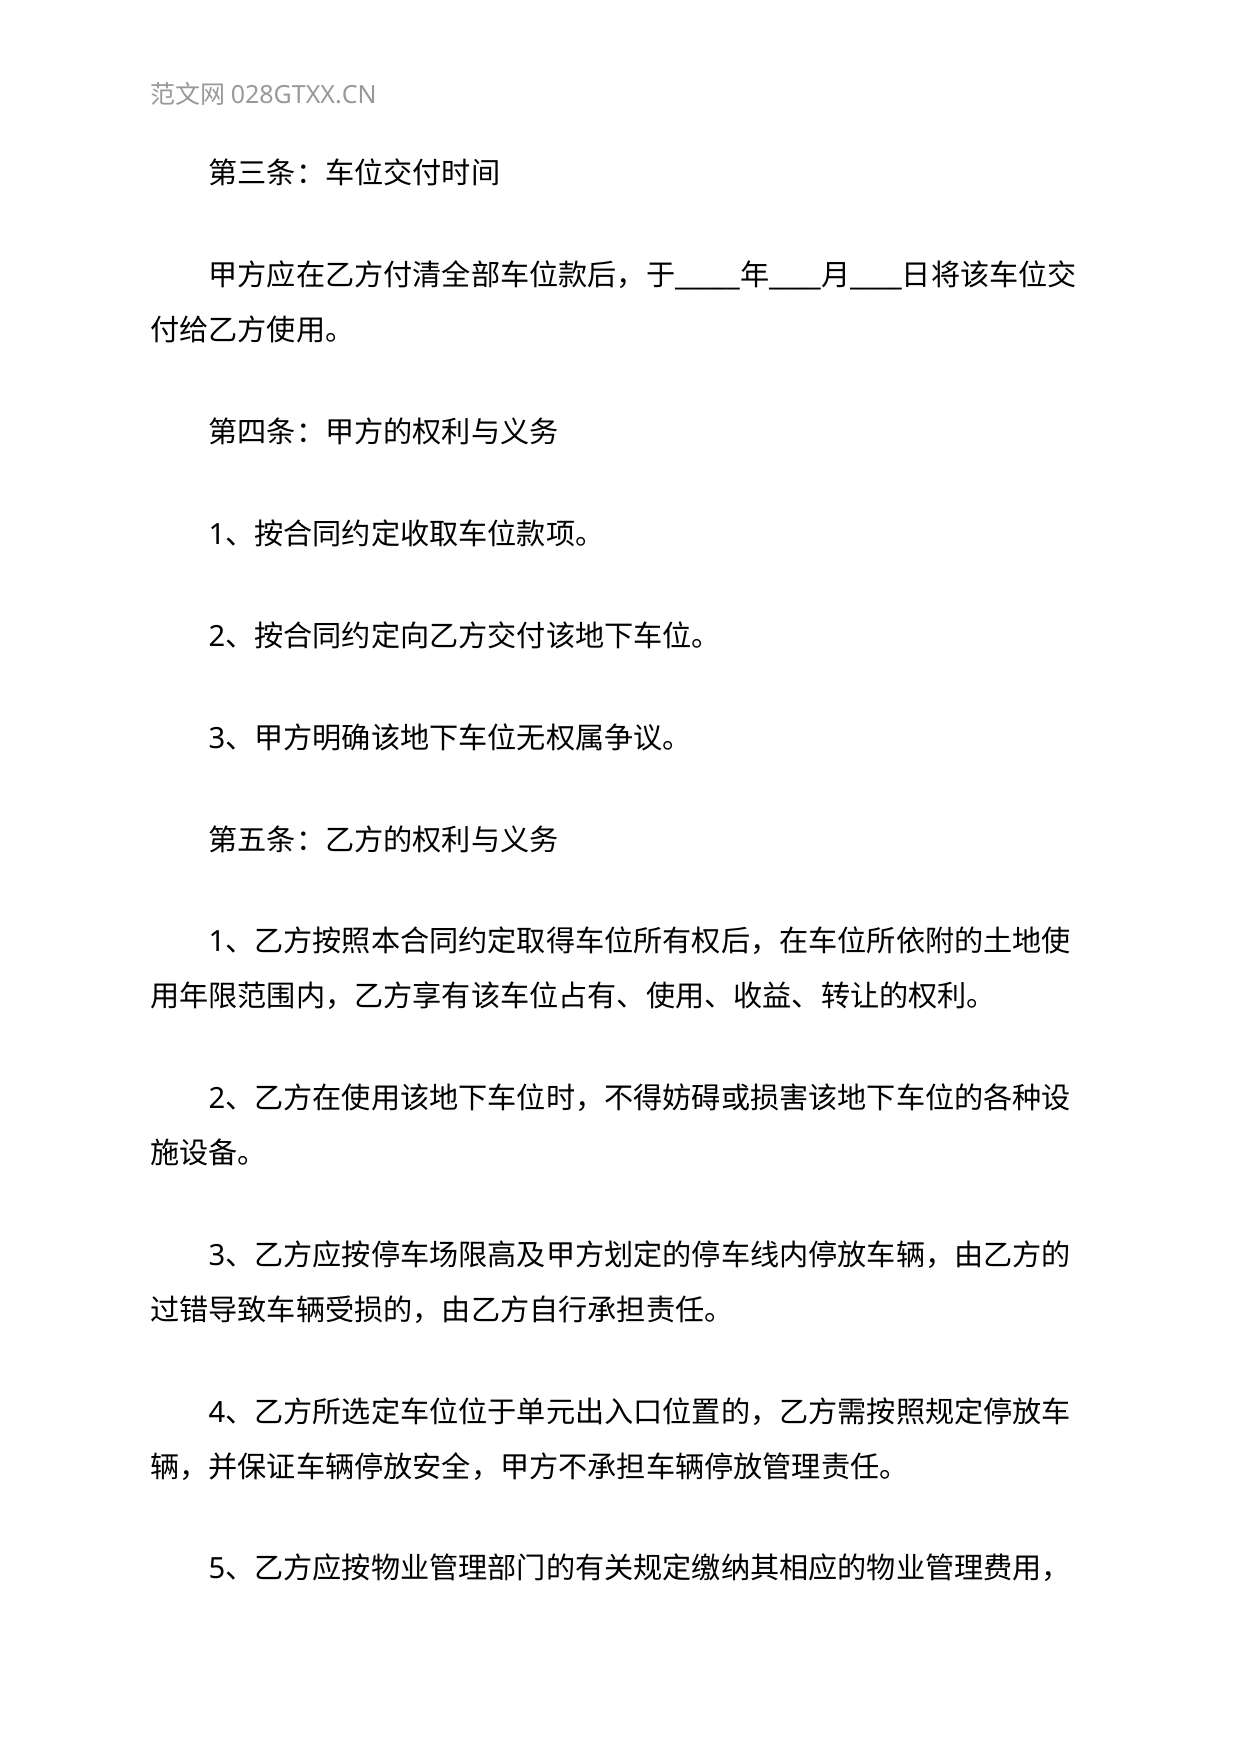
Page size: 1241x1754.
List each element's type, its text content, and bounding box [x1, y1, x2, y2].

text 3、乙方应按停车场限高及甲方划定的停车线内停放车辆，由乙方的过错导致车辆受损的，由乙方自行承担责任。 [150, 1232, 1090, 1329]
text 2、乙方在使用该地下车位时，不得妨碍或损害该地下车位的各种设施设备。 [150, 1075, 1090, 1172]
text 1、按合同约定收取车位款项。 [150, 510, 1090, 553]
text 第五条：乙方的权利与义务 [150, 816, 1090, 858]
text 3、甲方明确该地下车位无权属争议。 [150, 714, 1090, 757]
text 2、按合同约定向乙方交付该地下车位。 [150, 612, 1090, 655]
text 第三条：车位交付时间 [150, 150, 1090, 192]
text 甲方应在乙方付清全部车位款后，于_____年____月____日将该车位交付给乙方使用。 [150, 252, 1090, 349]
text 第四条：甲方的权利与义务 [150, 408, 1090, 451]
text 1、乙方按照本合同约定取得车位所有权后，在车位所依附的土地使用年限范围内，乙方享有该车位占有、使用、收益、转让的权利。 [150, 918, 1090, 1015]
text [150, 1545, 1090, 1587]
text 4、乙方所选定车位位于单元出入口位置的，乙方需按照规定停放车辆，并保证车辆停放安全，甲方不承担车辆停放管理责任。 [150, 1388, 1090, 1486]
